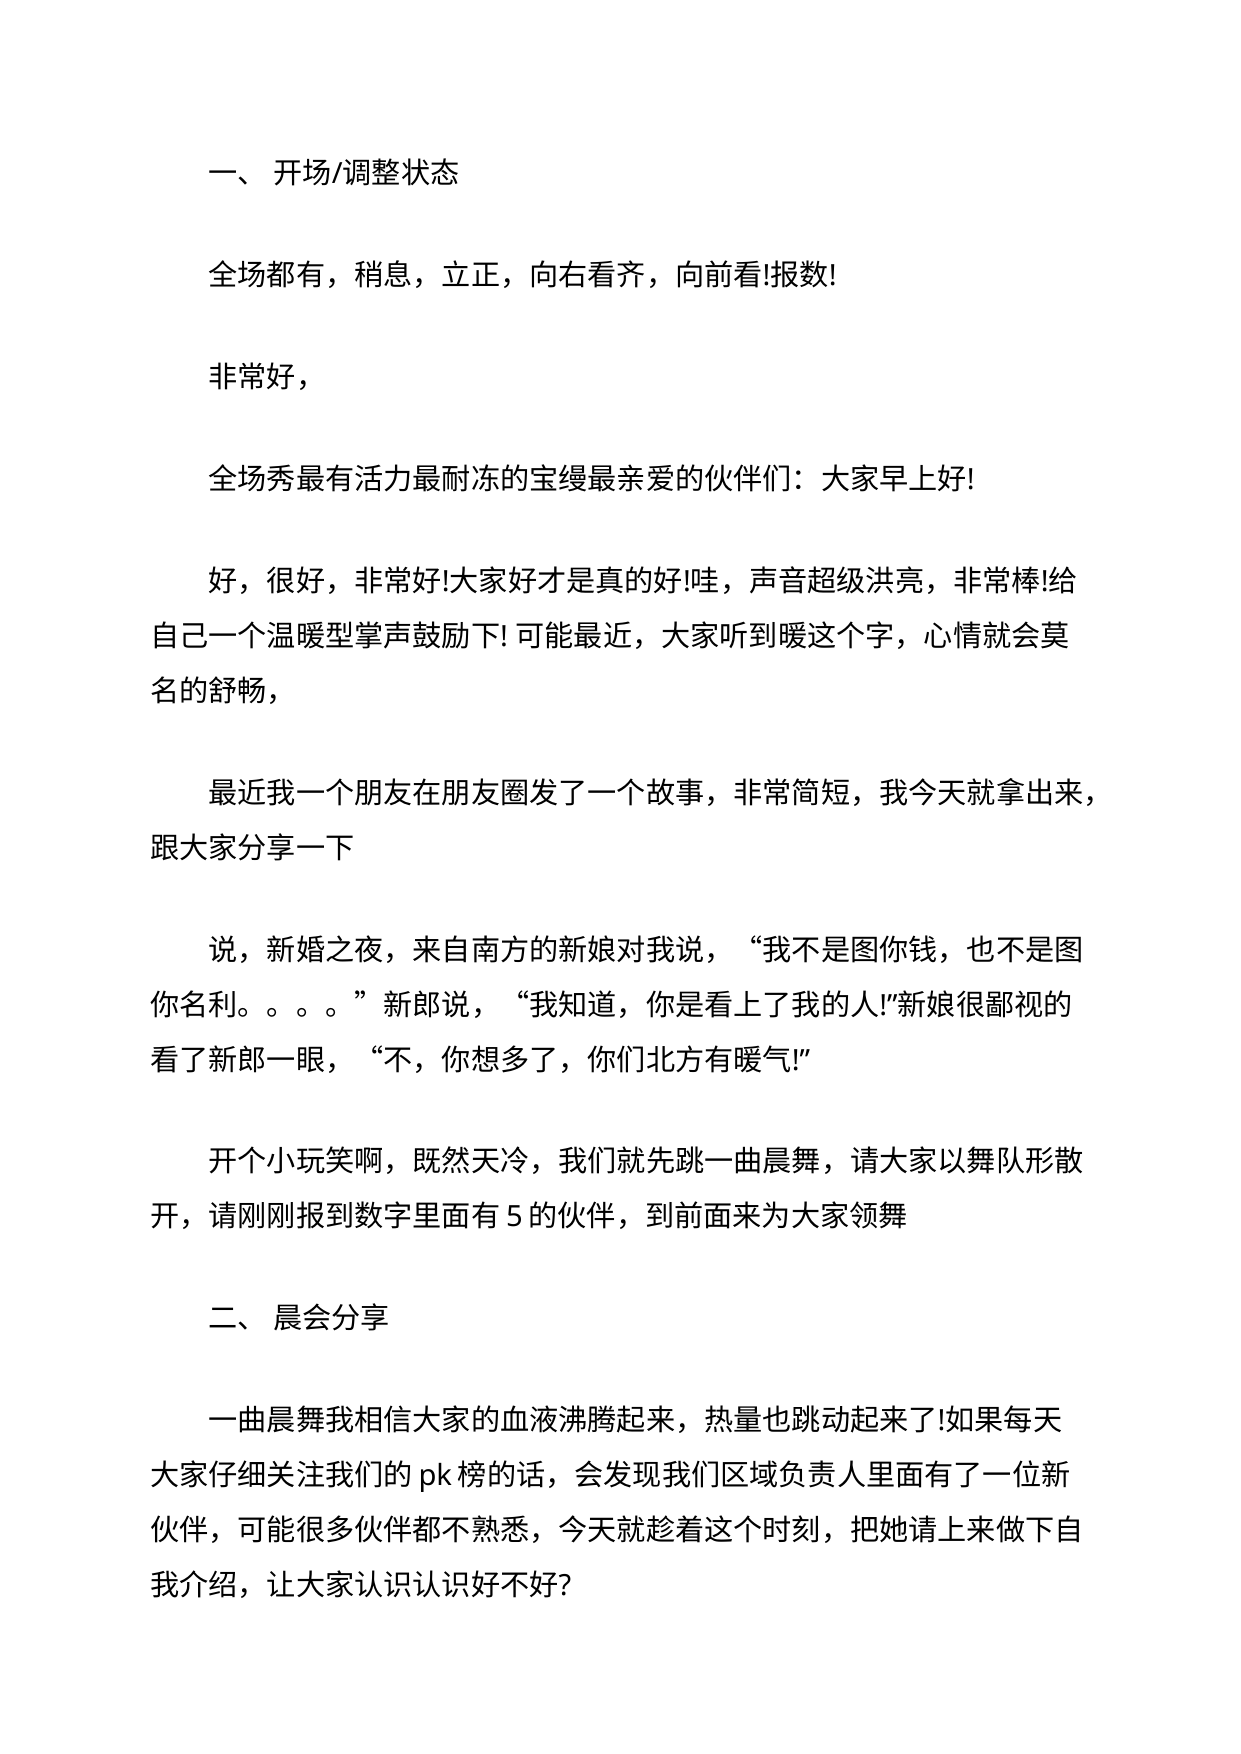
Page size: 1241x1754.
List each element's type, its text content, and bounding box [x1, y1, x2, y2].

text 全场都有，稍息，立正，向右看齐，向前看!报数! [150, 252, 1090, 294]
text 开个小玩笑啊，既然天冷，我们就先跳一曲晨舞，请大家以舞队形散开，请刚刚报到数字里面有5的伙伴，到前面来为大家领舞 [150, 1138, 1090, 1235]
text 一、 开场/调整状态 [150, 150, 1090, 192]
text 全场秀最有活力最耐冻的宝缦最亲爱的伙伴们：大家早上好! [150, 456, 1090, 498]
text 非常好， [150, 354, 1090, 396]
text 说，新婚之夜，来自南方的新娘对我说，“我不是图你钱，也不是图你名利。。。。”新郎说，“我知道，你是看上了我的人!”新娘很鄙视的看了新郎一眼，“不，你想多了，你们北方有暖气!” [150, 926, 1090, 1078]
text 好，很好，非常好!大家好才是真的好!哇，声音超级洪亮，非常棒!给自己一个温暖型掌声鼓励下! 可能最近，大家听到暖这个字，心情就会莫名的舒畅， [150, 558, 1090, 710]
text 二、 晨会分享 [150, 1295, 1090, 1337]
text 一曲晨舞我相信大家的血液沸腾起来，热量也跳动起来了!如果每天大家仔细关注我们的pk榜的话，会发现我们区域负责人里面有了一位新伙伴，可能很多伙伴都不熟悉，今天就趁着这个时刻，把她请上来做下自我介绍，让大家认识认识好不好? [150, 1397, 1090, 1604]
text 最近我一个朋友在朋友圈发了一个故事，非常简短，我今天就拿出来，跟大家分享一下 [150, 769, 1090, 867]
